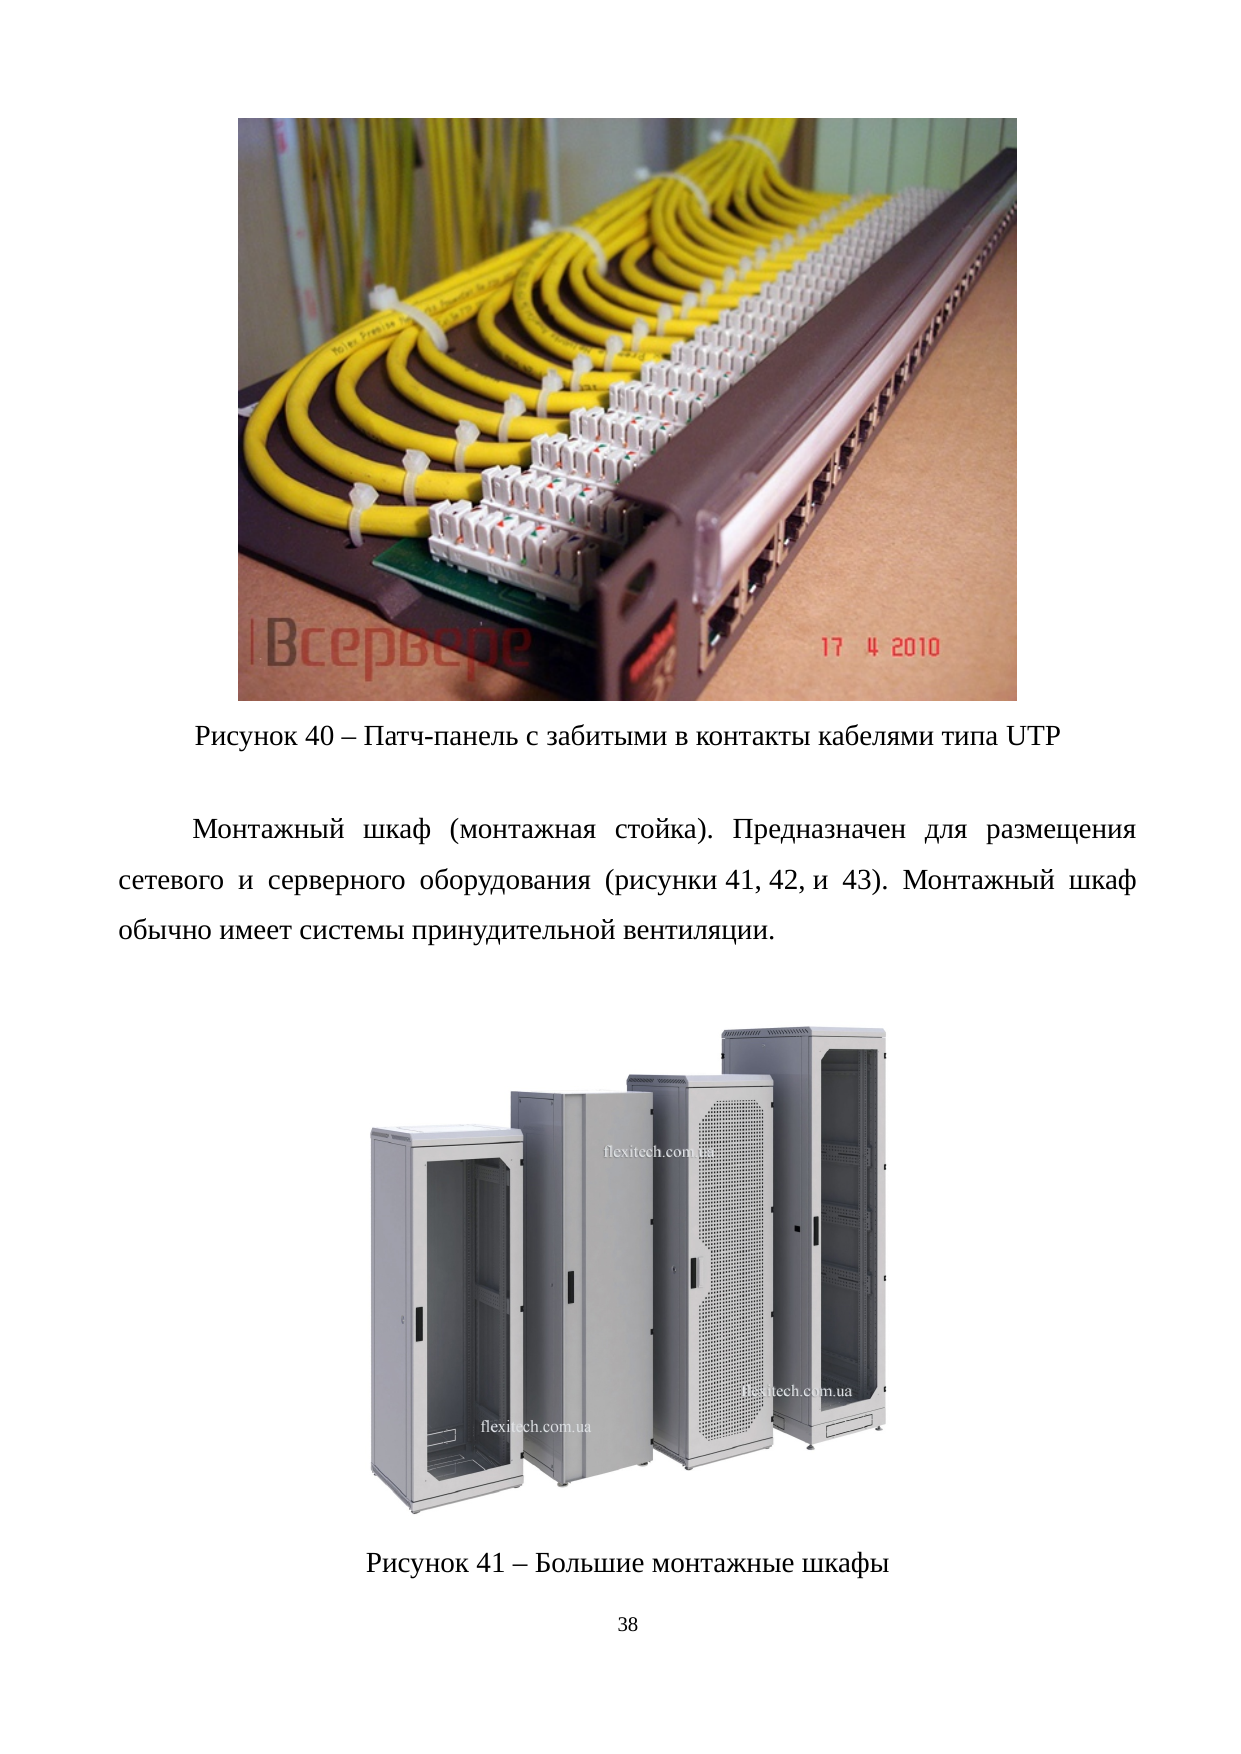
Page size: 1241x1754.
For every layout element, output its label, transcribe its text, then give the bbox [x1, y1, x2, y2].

text Рисунок 40 – Патч-панель с забитыми в контакты кабелями типа UTP [118, 718, 1137, 751]
picture [238, 118, 1017, 701]
picture [365, 1012, 891, 1535]
text Монтажный шкаф (монтажная стойка). Предназначен для размещения сетевого и серверного оборудования (рисунки 41, 42, и 43). Монтажный шкаф обычно имеет системы принудительной вентиляции. [118, 812, 1137, 946]
text Рисунок 41 – Большие монтажные шкафы [118, 1545, 1137, 1578]
